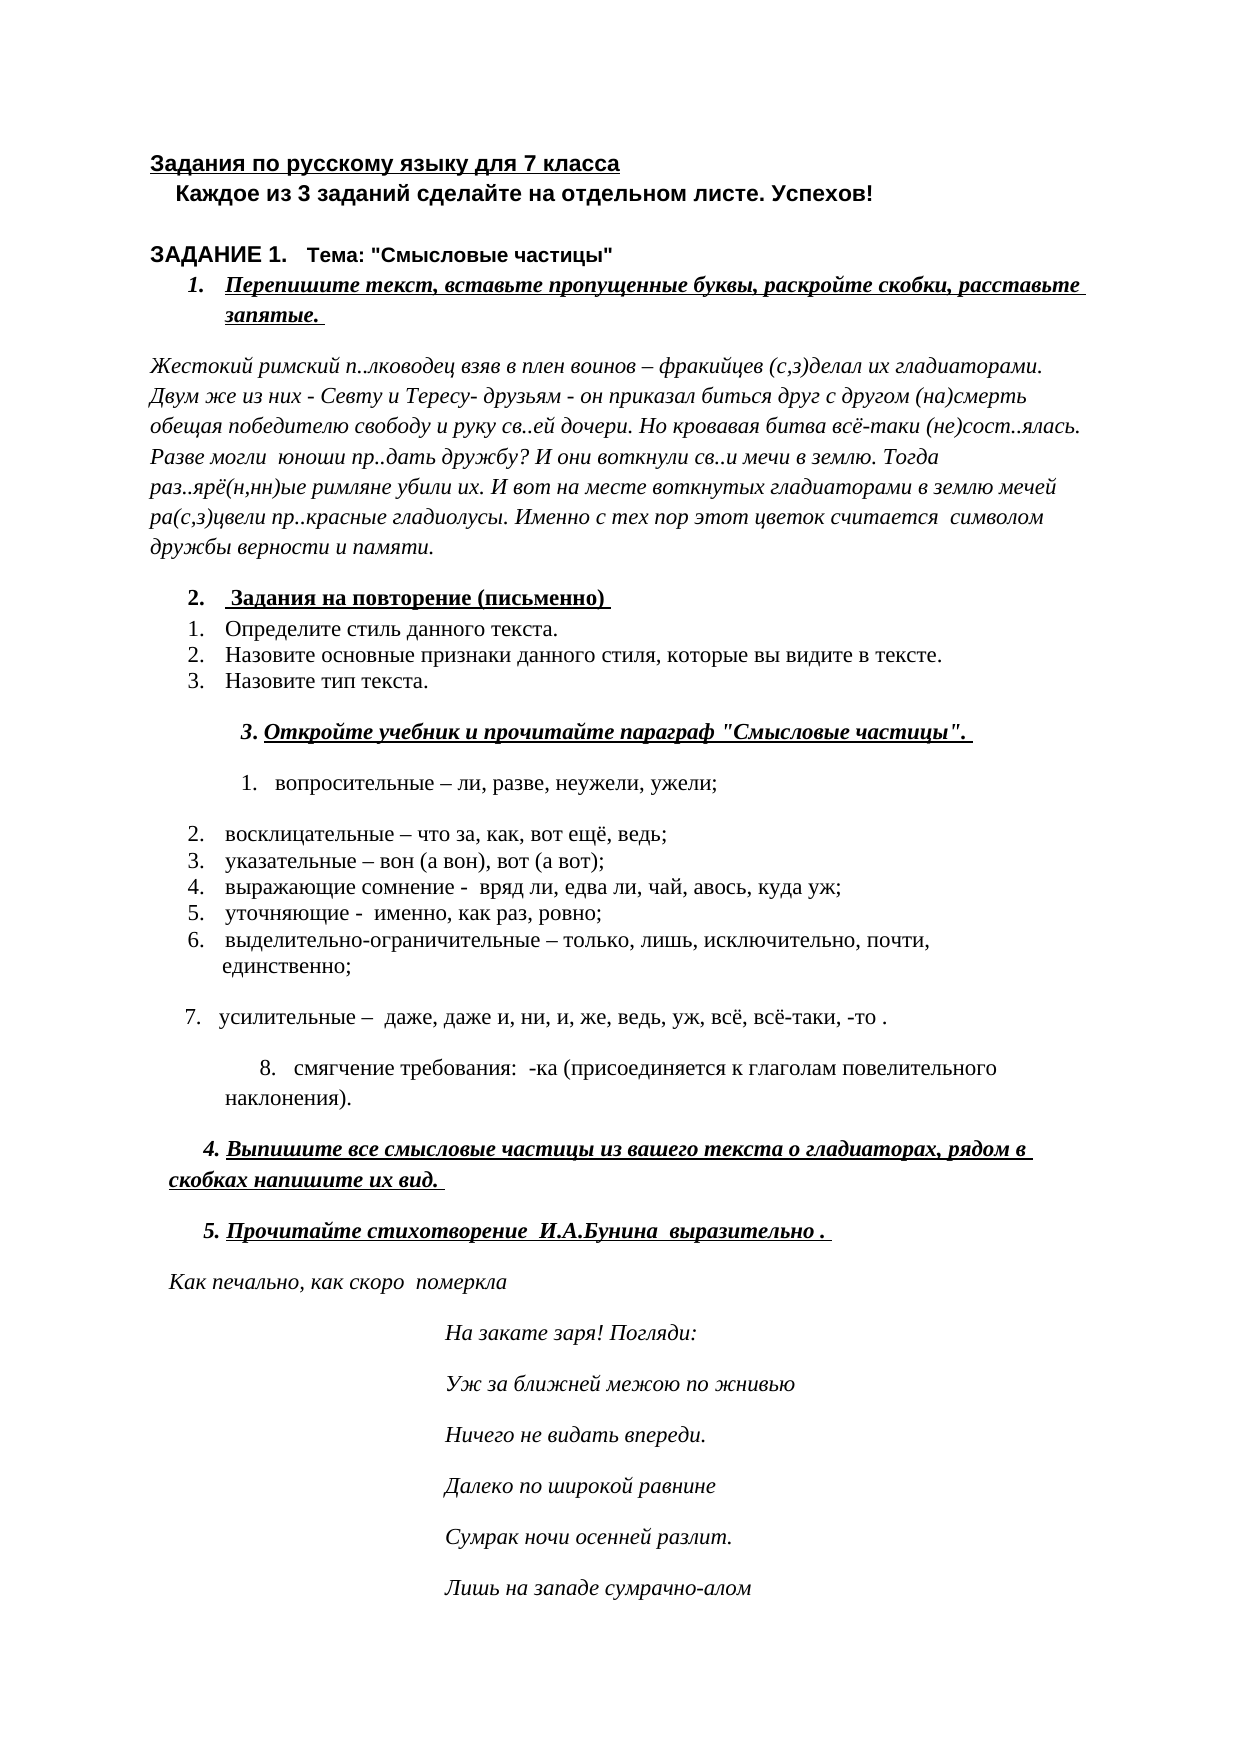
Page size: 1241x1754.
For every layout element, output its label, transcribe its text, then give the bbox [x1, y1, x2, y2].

text ЗАДАНИЕ 1. Тема: "Смысловые частицы" [150, 241, 1090, 267]
text 4. Выпишите все смысловые частицы из вашего текста о гладиаторах, рядом в скобках напишите их вид. [169, 1136, 1090, 1192]
text единственно; [187, 952, 1090, 978]
text 5. Прочитайте стихотворение И.А.Бунина выразительно . [169, 1217, 1090, 1243]
list Определите стиль данного текста. [187, 614, 1090, 641]
list Перепишите текст, вставьте пропущенные буквы, раскройте скобки, расставьте запятые. [187, 271, 1090, 327]
text Ничего не видать впереди. [445, 1421, 1090, 1447]
text 3. Откройте учебник и прочитайте параграф "Смысловые частицы". [206, 718, 1090, 745]
text Далеко по широкой равнине [445, 1472, 1090, 1498]
text Жестокий римский п..лководец взяв в плен воинов – фракийцев (с,з)делал их гладиаторами. Двум же из них - Севту и Тересу- друзьям - он приказал биться друг с другом (на)смерть обещая победителю свободу и руку св..ей дочери. Но кровавая битва всё-таки (не)сост..ялась. Разве могли юноши пр..дать дружбу? И они воткнули св..и мечи в землю. Тогда раз..ярё(н,нн)ые римляне убили их. И вот на месте воткнутых гладиаторами в землю мечей ра(с,з)цвели пр..красные гладиолусы. Именно с тех пор этот цветок считается символом дружбы верности и памяти. [150, 352, 1090, 560]
text Каждое из 3 заданий сделайте на отдельном листе. Успехов! [150, 180, 1090, 207]
text 1. вопросительные – ли, разве, неужели, ужели; [206, 769, 1090, 796]
list выражающие сомнение - вряд ли, едва ли, чай, авось, куда уж; [187, 873, 1090, 899]
list указательные – вон (а вон), вот (а вот); [187, 847, 1090, 873]
text Уж за ближней межою по жнивью [445, 1370, 1090, 1396]
text Сумрак ночи осенней разлит. [445, 1523, 1090, 1549]
list Назовите тип текста. [187, 667, 1090, 694]
text Задания по русскому языку для 7 класса [150, 150, 1090, 176]
text Как печально, как скоро померкла [169, 1268, 1090, 1294]
text 8. смягчение требования: -ка (присоединяется к глаголам повелительного наклонения). [225, 1054, 1090, 1111]
list Назовите основные признаки данного стиля, которые вы видите в тексте. [187, 641, 1090, 667]
text Лишь на западе сумрачно-алом [445, 1574, 1090, 1600]
list выделительно-ограничительные – только, лишь, исключительно, почти, [187, 926, 1090, 952]
text 7. усилительные – даже, даже и, ни, и, же, ведь, уж, всё, всё-таки, -то . [150, 1003, 1090, 1029]
list уточняющие - именно, как раз, ровно; [187, 899, 1090, 926]
list Задания на повторение (письменно) [187, 584, 1090, 611]
text На закате заря! Погляди: [445, 1319, 1090, 1345]
list восклицательные – что за, как, вот ещё, ведь; [187, 820, 1090, 847]
